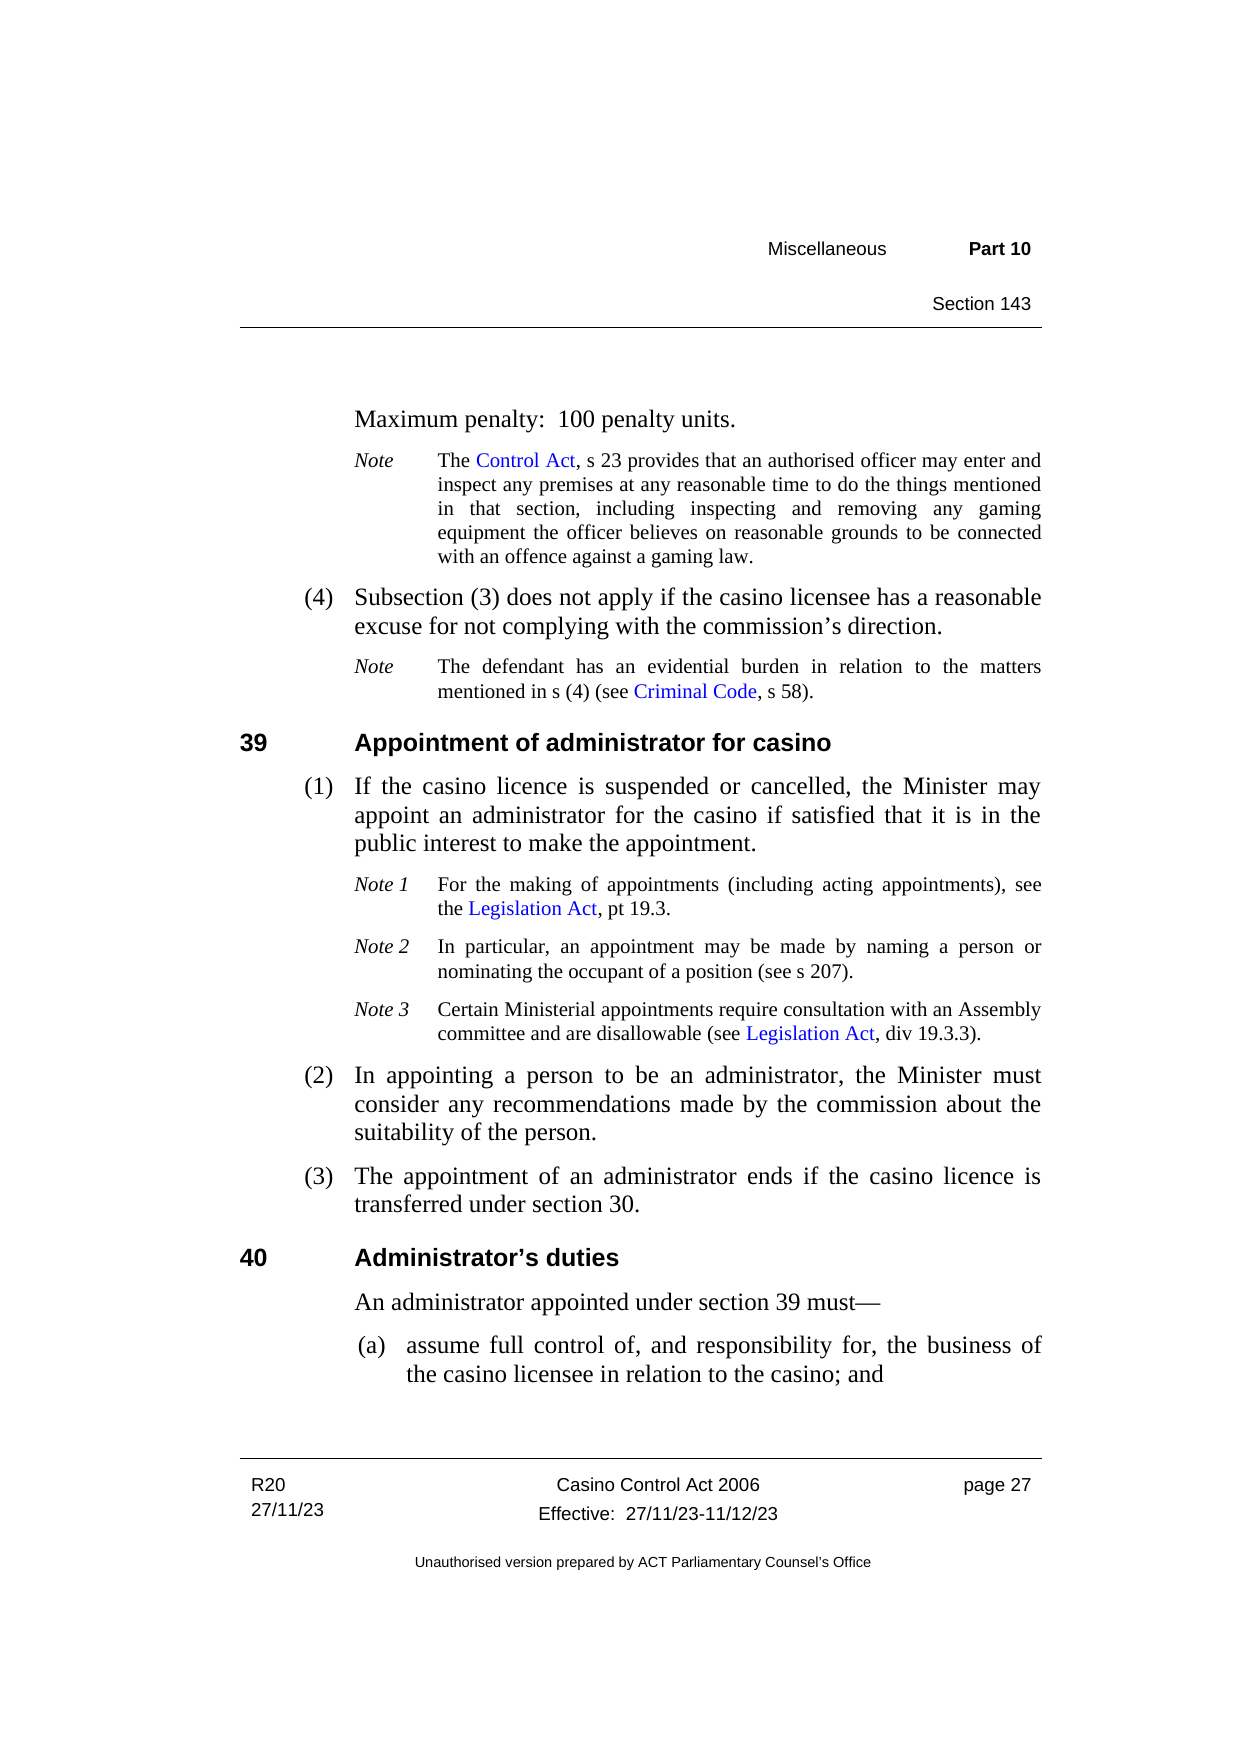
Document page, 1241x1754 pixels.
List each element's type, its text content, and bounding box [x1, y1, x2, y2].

text An administrator appointed under section 39 must— [354, 1287, 1042, 1315]
text Note 3 Certain Ministerial appointments require consultation with an Assembly committee and are disallowable (see Legislation Act, div 19.3.3). [354, 997, 1042, 1045]
text Note 1 For the making of appointments (including acting appointments), see the Legislation Act, pt 19.3. [354, 872, 1042, 920]
text (2) In appointing a person to be an administrator, the Minister must consider any recommendations made by the commission about the suitability of the person. [239, 1060, 1042, 1146]
text (3) The appointment of an administrator ends if the casino licence is transferred under section 30. [239, 1161, 1042, 1218]
text Maximum penalty: 100 penalty units. [354, 404, 1042, 433]
text (1) If the casino licence is suspended or cancelled, the Minister may appoint an administrator for the casino if satisfied that it is in the public interest to make the appointment. [239, 771, 1042, 857]
text (4) Subsection (3) does not apply if the casino licensee has a reasonable excuse for not complying with the commission’s direction. [239, 582, 1042, 640]
text 40 Administrator’s duties [239, 1243, 1042, 1272]
text (a) assume full control of, and responsibility for, the business of the casino licensee in relation to the casino; and [239, 1330, 1042, 1387]
text Note The defendant has an evidential burden in relation to the matters mentioned in s (4) (see Criminal Code, s 58). [354, 654, 1042, 703]
text Note 2 In particular, an appointment may be made by naming a person or nominating the occupant of a position (see s 207). [354, 934, 1042, 983]
text Note The Control Act, s 23 provides that an authorised officer may enter and inspect any premises at any reasonable time to do the things mentioned in that section, including inspecting and removing any gaming equipment the officer believes on reasonable grounds to be connected with an offence against a gaming law. [354, 447, 1042, 568]
text 39 Appointment of administrator for casino [239, 728, 1042, 756]
